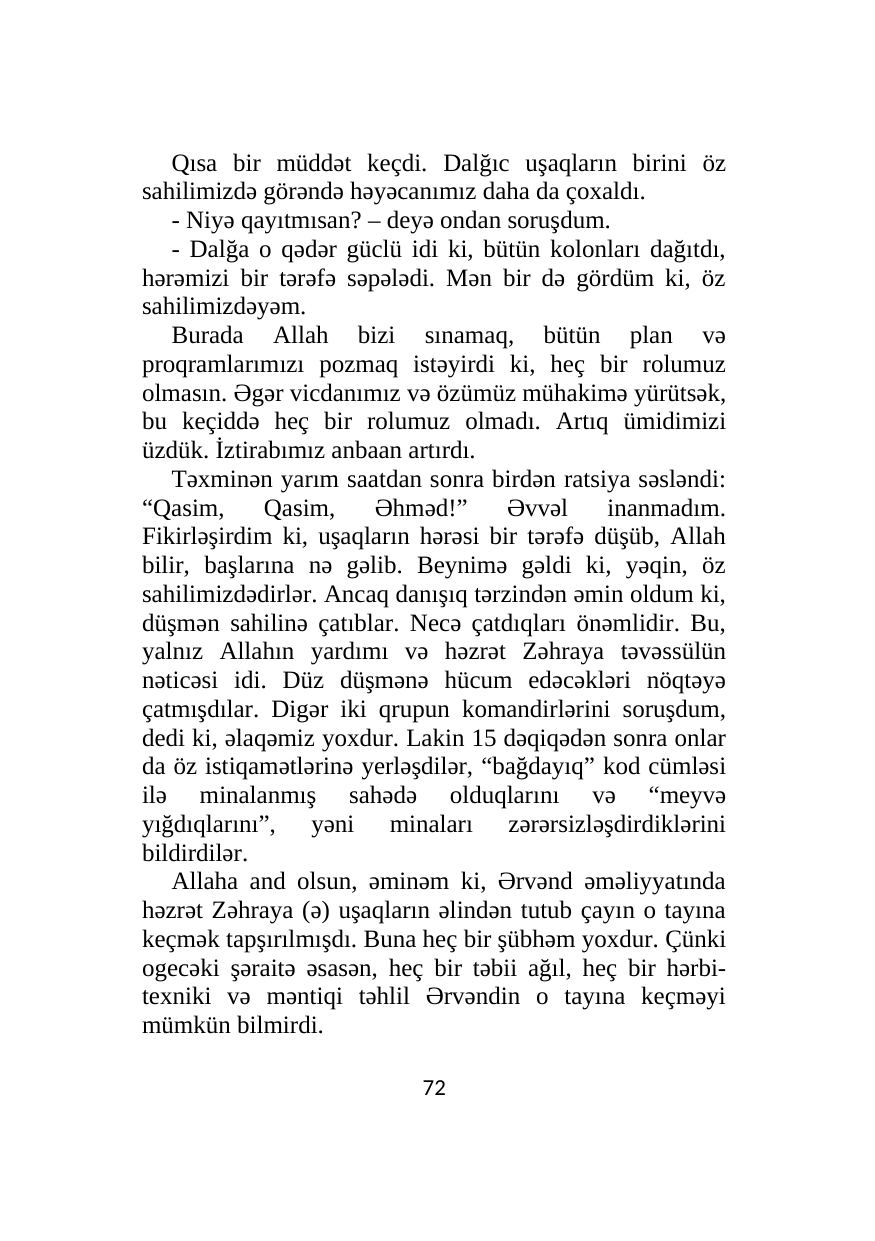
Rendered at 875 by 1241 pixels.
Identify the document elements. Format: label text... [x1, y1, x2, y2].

text Allaha and olsun, əminəm ki, Ərvənd əməliyyatında həzrət Zəhraya (ə) uşaqların əlindən tutub çayın o tayına keçmək tapşırılmışdı. Buna heç bir şübhəm yoxdur. Çünki ogecəki şəraitə əsasən, heç bir təbii ağıl, heç bir hərbi-texniki və məntiqi təhlil Ərvəndin o tayına keçməyi mümkün bilmirdi. [142, 866, 726, 1039]
text - Dalğa o qədər güclü idi ki, bütün kolonları dağıtdı, hərəmizi bir tərəfə səpələdi. Mən bir də gördüm ki, öz sahilimizdəyəm. [142, 234, 726, 320]
text - Niyə qayıtmısan? – deyə ondan soruşdum. [142, 205, 726, 234]
text Burada Allah bizi sınamaq, bütün plan və proqramlarımızı pozmaq istəyirdi ki, heç bir rolumuz olmasın. Əgər vicdanımız və özümüz mühakimə yürütsək, bu keçiddə heç bir rolumuz olmadı. Artıq ümidimizi üzdük. İztirabımız anbaan artırdı. [142, 320, 726, 464]
text Qısa bir müddət keçdi. Dalğıc uşaqların birini öz sahilimizdə görəndə həyəcanımız daha da çoxaldı. [142, 148, 726, 205]
text Təxminən yarım saatdan sonra birdən ratsiya səsləndi: “Qasim, Qasim, Əhməd!” Əvvəl inanmadım. Fikirləşirdim ki, uşaqların hərəsi bir tərəfə düşüb, Allah bilir, başlarına nə gəlib. Beynimə gəldi ki, yəqin, öz sahilimizdədirlər. Ancaq danışıq tərzindən əmin oldum ki, düşmən sahilinə çatıblar. Necə çatdıqları önəmlidir. Bu, yalnız Allahın yardımı və həzrət Zəhraya təvəssülün nəticəsi idi. Düz düşmənə hücum edəcəkləri nöqtəyə çatmışdılar. Digər iki qrupun komandirlərini soruşdum, dedi ki, əlaqəmiz yoxdur. Lakin 15 dəqiqədən sonra onlar da öz istiqamətlərinə yerləşdilər, “bağdayıq” kod cümləsi ilə minalanmış sahədə olduqlarını və “meyvə yığdıqlarını”, yəni minaları zərərsizləşdirdiklərini bildirdilər. [142, 464, 726, 866]
